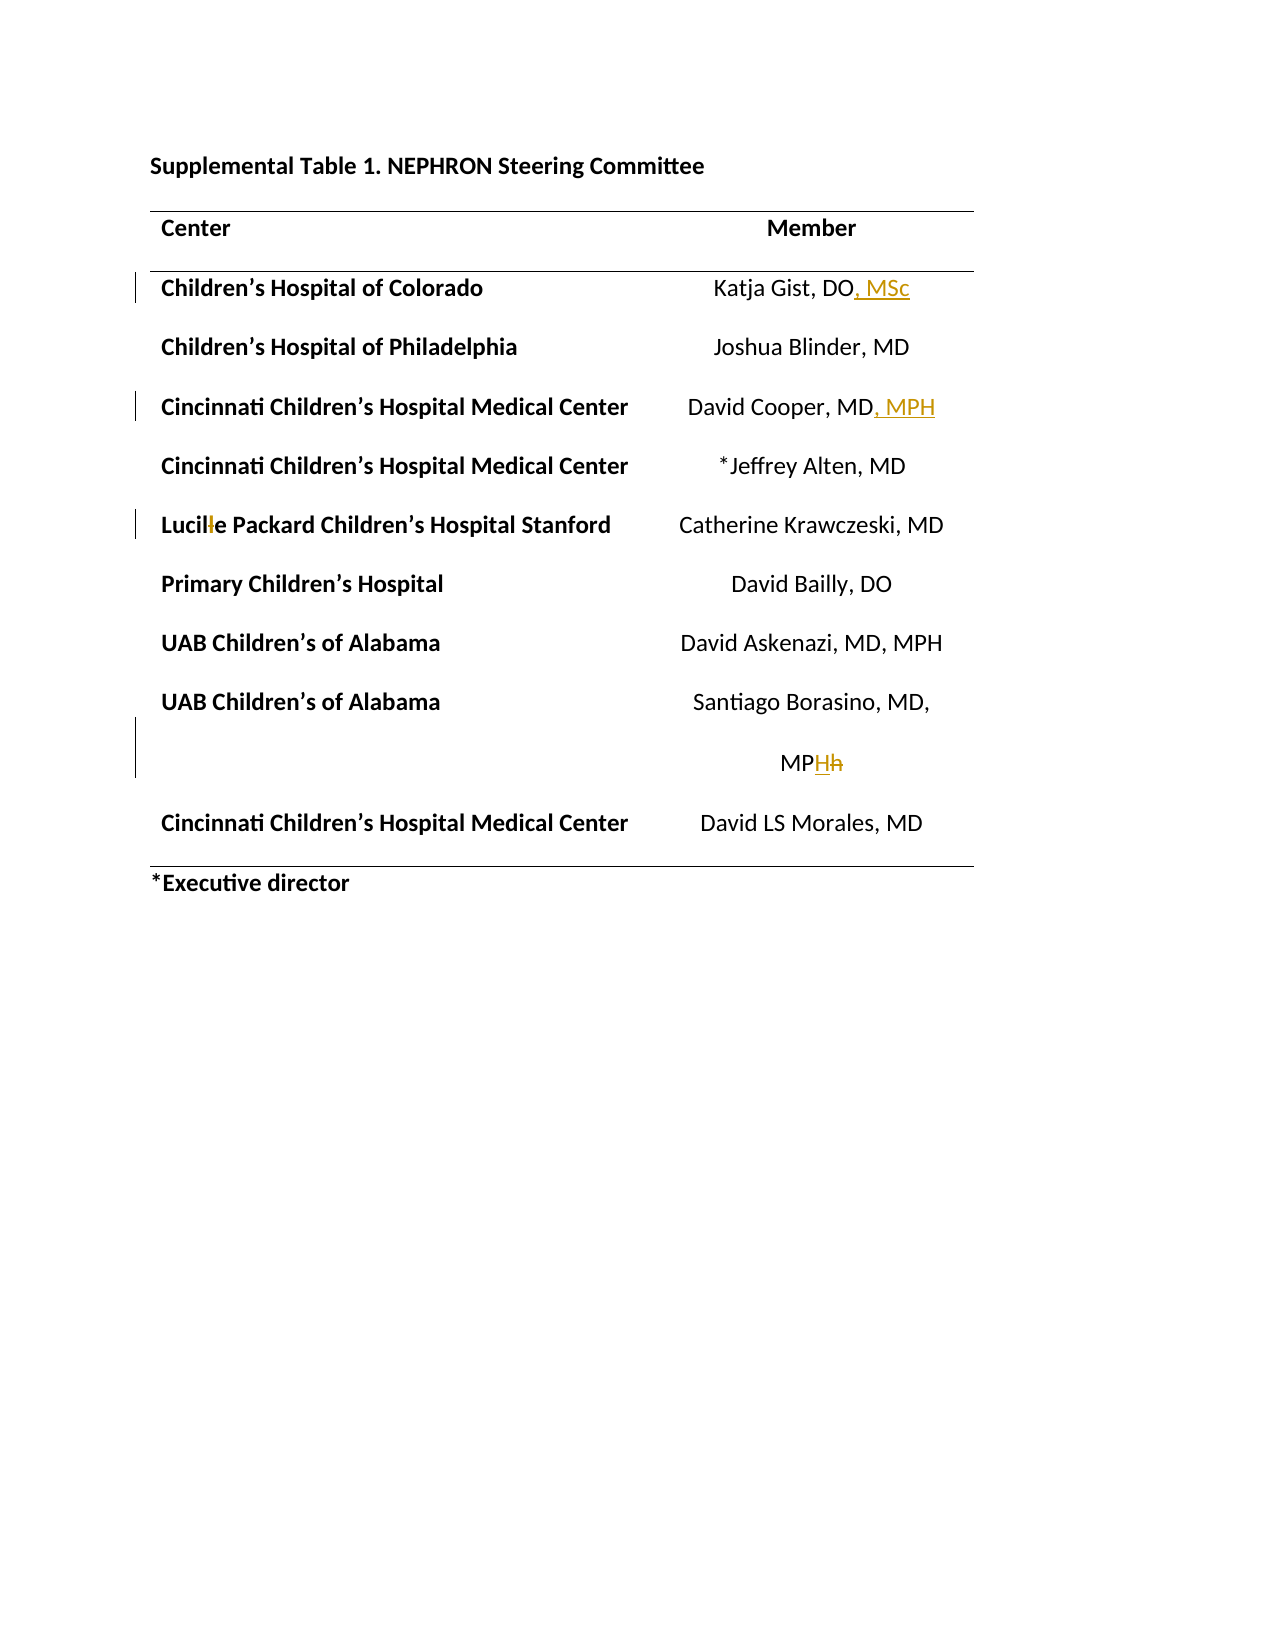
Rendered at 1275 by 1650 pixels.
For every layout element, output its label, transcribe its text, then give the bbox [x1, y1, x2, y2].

text Supplemental Table 1. NEPHRON Steering Committee [150, 150, 1125, 181]
table_cell David Cooper, MD [649, 391, 974, 450]
table_cell Cincinnati Children’s Hospital Medical Center [150, 807, 649, 866]
table_cell Lucile Packard Children’s Hospital Stanford [150, 509, 649, 568]
table_header Member [649, 212, 974, 271]
table_header Center [150, 212, 649, 271]
table_cell David LS Morales, MD [649, 807, 974, 866]
table_cell Cincinnati Children’s Hospital Medical Center [150, 450, 649, 509]
table_cell David Bailly, DO [649, 568, 974, 627]
table_cell Primary Children’s Hospital [150, 568, 649, 627]
table_cell Cincinnati Children’s Hospital Medical Center [150, 391, 649, 450]
table_cell UAB Children’s of Alabama [150, 686, 649, 807]
table_cell Children’s Hospital of Colorado [150, 272, 649, 331]
table_cell Santiago Borasino, MD, MP [649, 686, 974, 807]
table_cell Catherine Krawczeski, MD [649, 509, 974, 568]
table_cell *Jeffrey Alten, MD [649, 450, 974, 509]
table_cell UAB Children’s of Alabama [150, 627, 649, 686]
table_cell Children’s Hospital of Philadelphia [150, 331, 649, 391]
table_cell Joshua Blinder, MD [649, 331, 974, 391]
text *Executive director [150, 867, 1125, 897]
table_cell Katja Gist, DO [649, 272, 974, 331]
table_cell David Askenazi, MD, MPH [649, 627, 974, 686]
